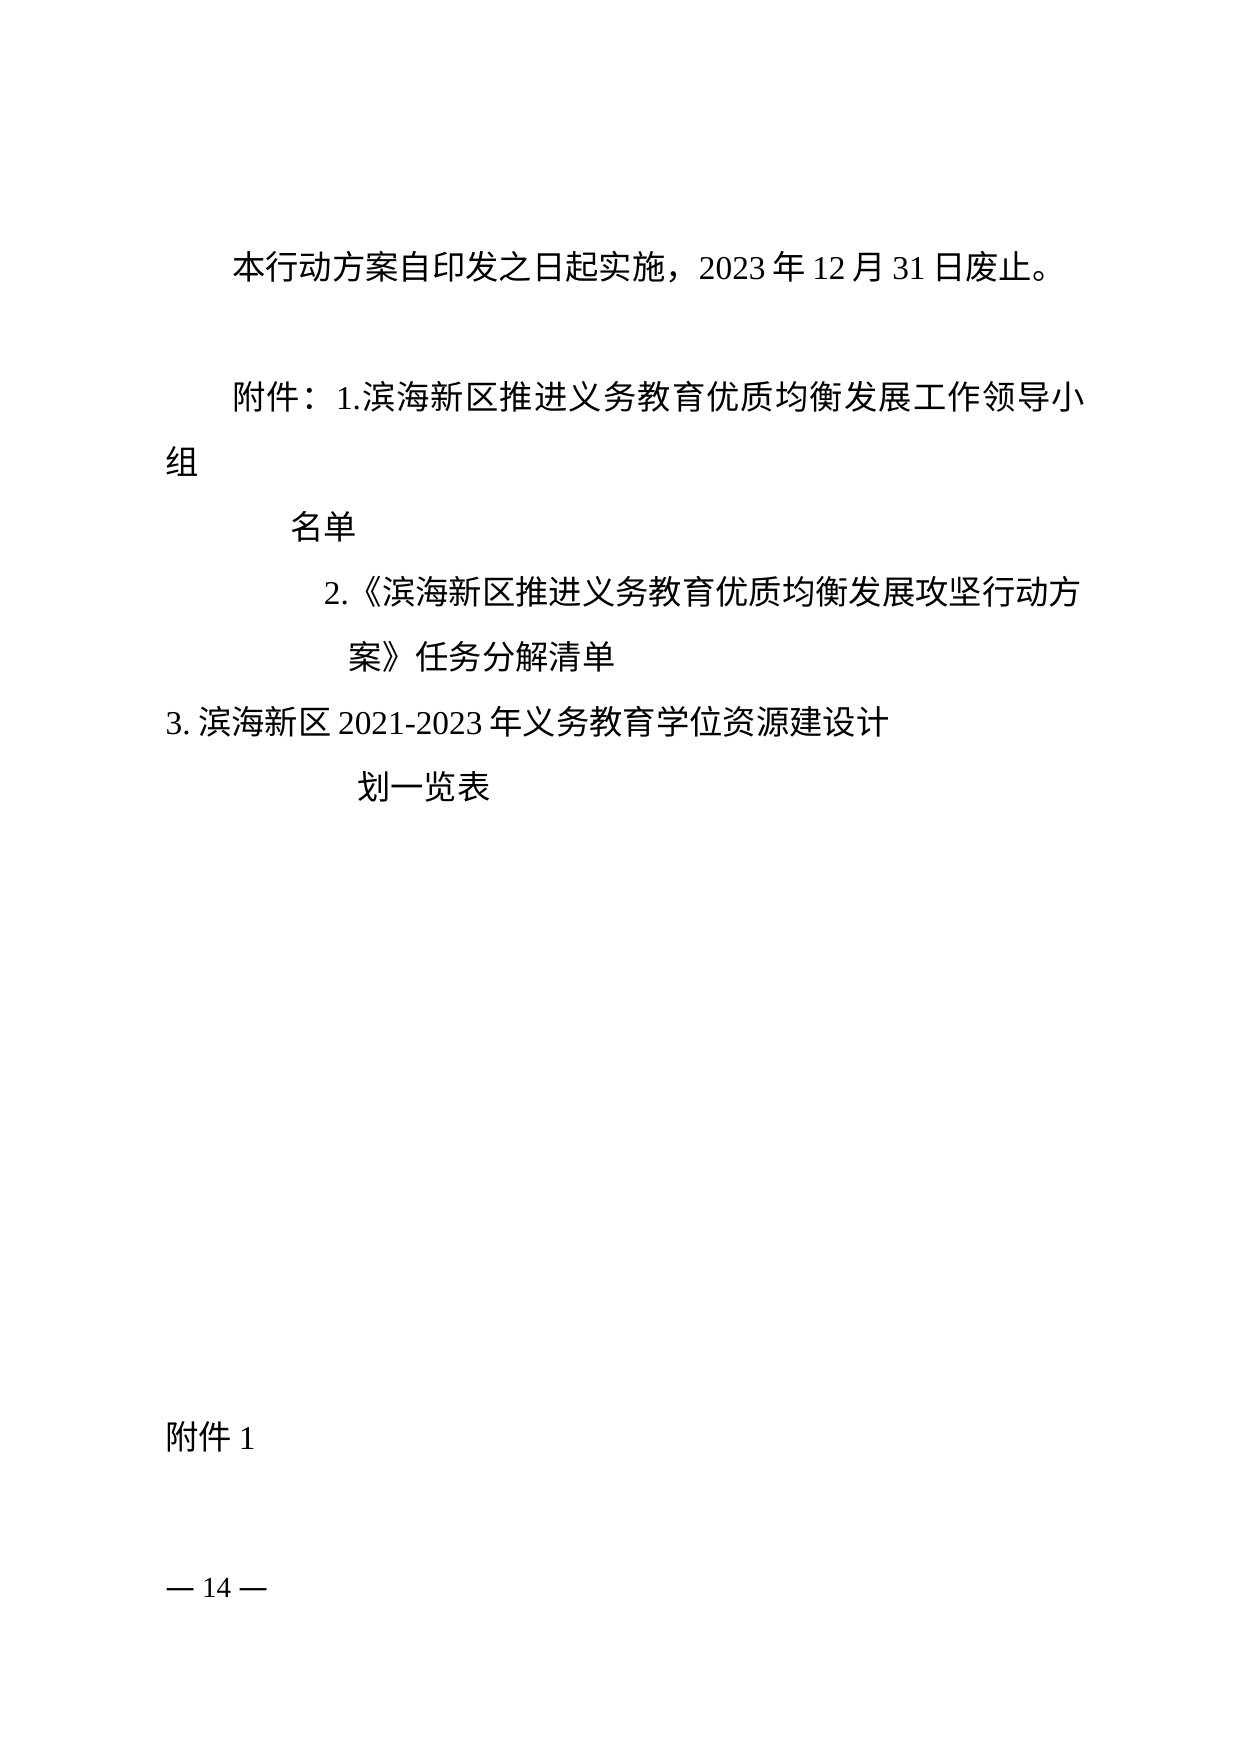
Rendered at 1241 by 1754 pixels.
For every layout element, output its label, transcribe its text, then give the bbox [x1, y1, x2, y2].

text 本行动方案自印发之日起实施，2023年12月31日废止。 [165, 233, 1087, 298]
list 2.《滨海新区推进义务教育优质均衡发展攻坚行动方 [315, 558, 1087, 623]
text 名单 [165, 493, 1087, 558]
list 滨海新区2021-2023年义务教育学位资源建设计 [165, 688, 1087, 753]
list 案》任务分解清单 [315, 623, 1087, 688]
text 附件：1.滨海新区推进义务教育优质均衡发展工作领导小组 [165, 363, 1087, 493]
text 附件1 [165, 1403, 1087, 1468]
list 划一览表 [332, 753, 1087, 818]
